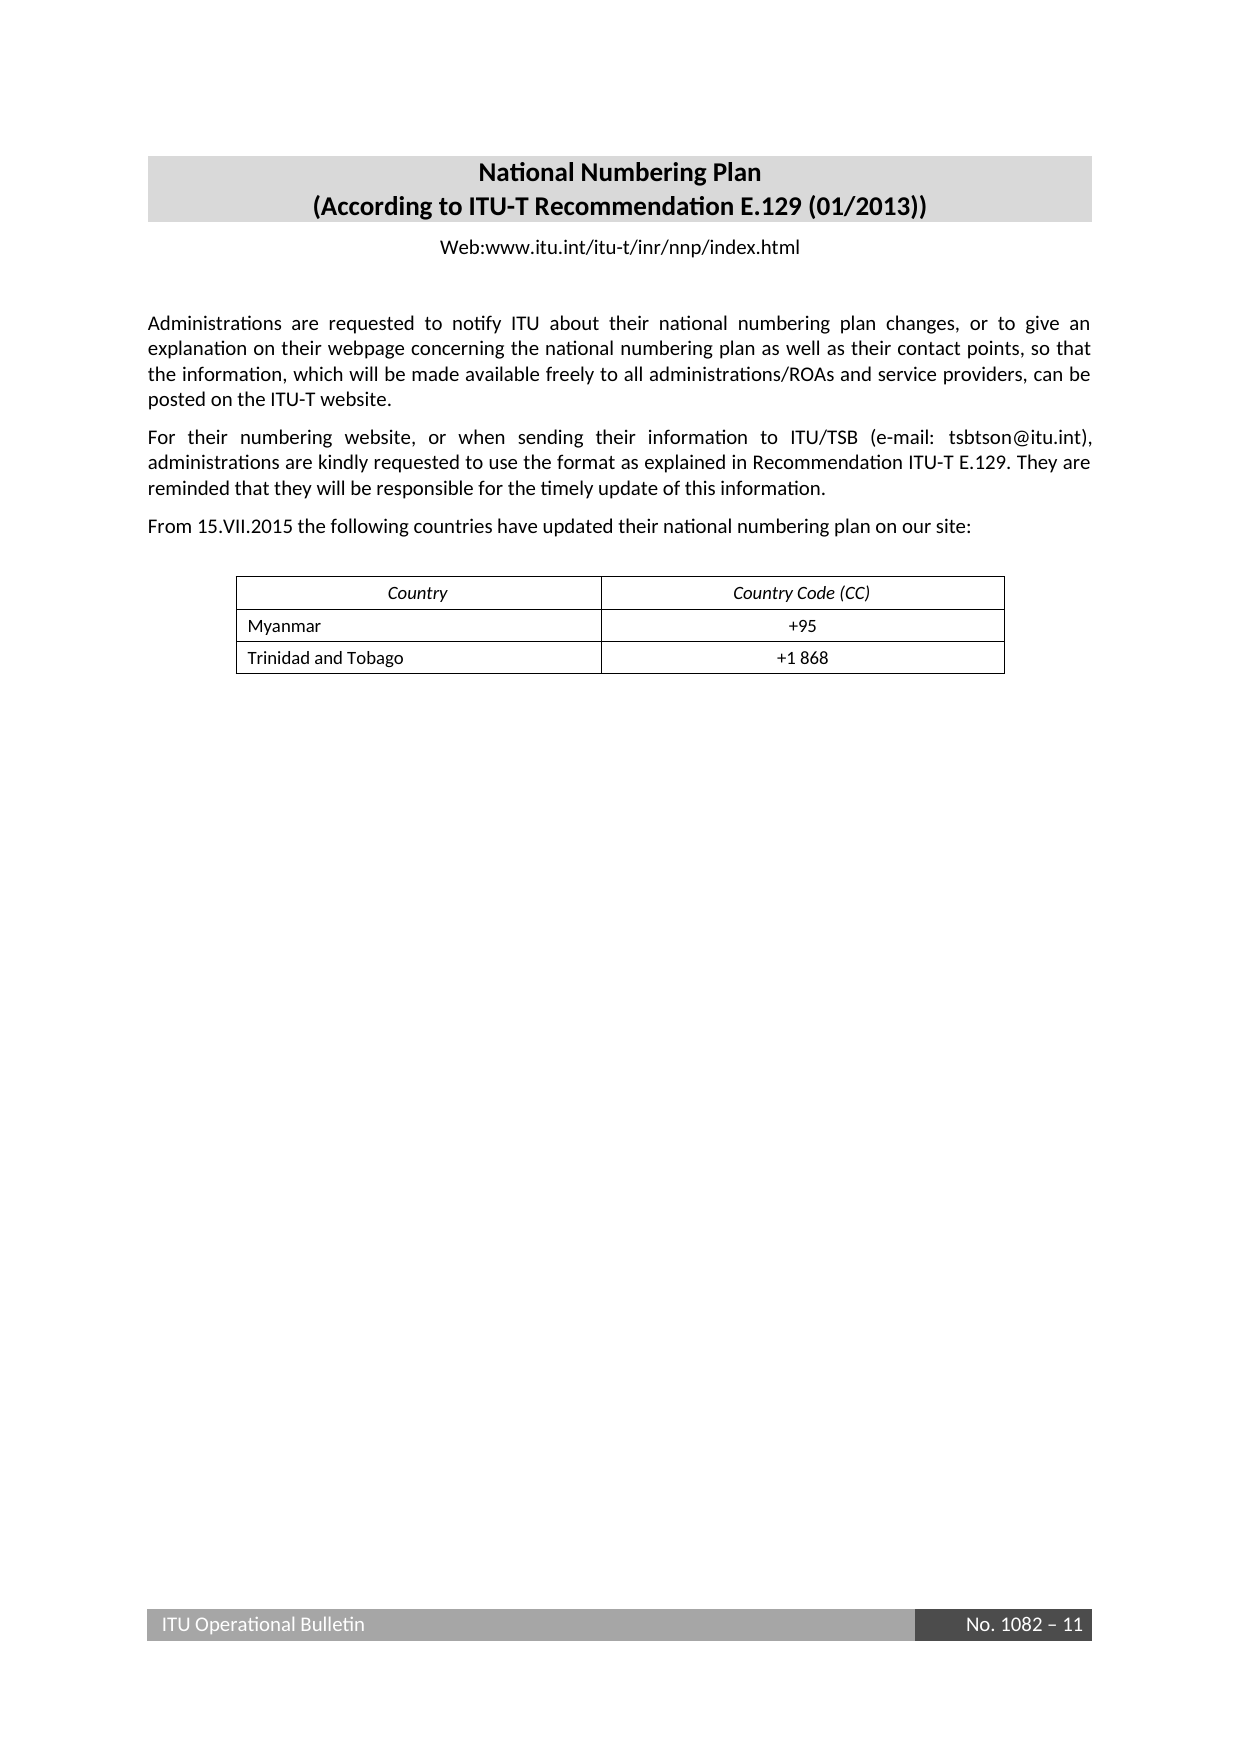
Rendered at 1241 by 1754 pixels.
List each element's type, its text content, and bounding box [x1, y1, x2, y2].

text Administrations are requested to notify ITU about their national numbering plan changes, or to give an explanation on their webpage concerning the national numbering plan as well as their contact points, so that the information, which will be made available freely to all administrations/ROAs and service providers, can be posted on the ITU-T website. [148, 310, 1092, 412]
subtitle National Numbering Plan (According to ITU-T Recommendation E.129 (01/2013)) [148, 156, 1092, 222]
table_cell Trinidad and Tobago [237, 642, 601, 673]
table_cell +95 [602, 610, 1004, 641]
table_cell +1 868 [602, 642, 1004, 673]
table_header Country Code (CC) [602, 577, 1004, 608]
table_cell Myanmar [237, 610, 601, 641]
text Web:www.itu.int/itu-t/inr/nnp/index.html [148, 234, 1092, 259]
text For their numbering website, or when sending their information to ITU/TSB (e-mail: tsbtson@itu.int), administrations are kindly requested to use the format as explained in Recommendation ITU-T E.129. They are reminded that they will be responsible for the tiely update of this inforation. [148, 424, 1092, 500]
table_header Country [237, 577, 601, 608]
text From 15.VII.2015 the following countries have updated their national numbering plan on our site: [148, 513, 1092, 538]
